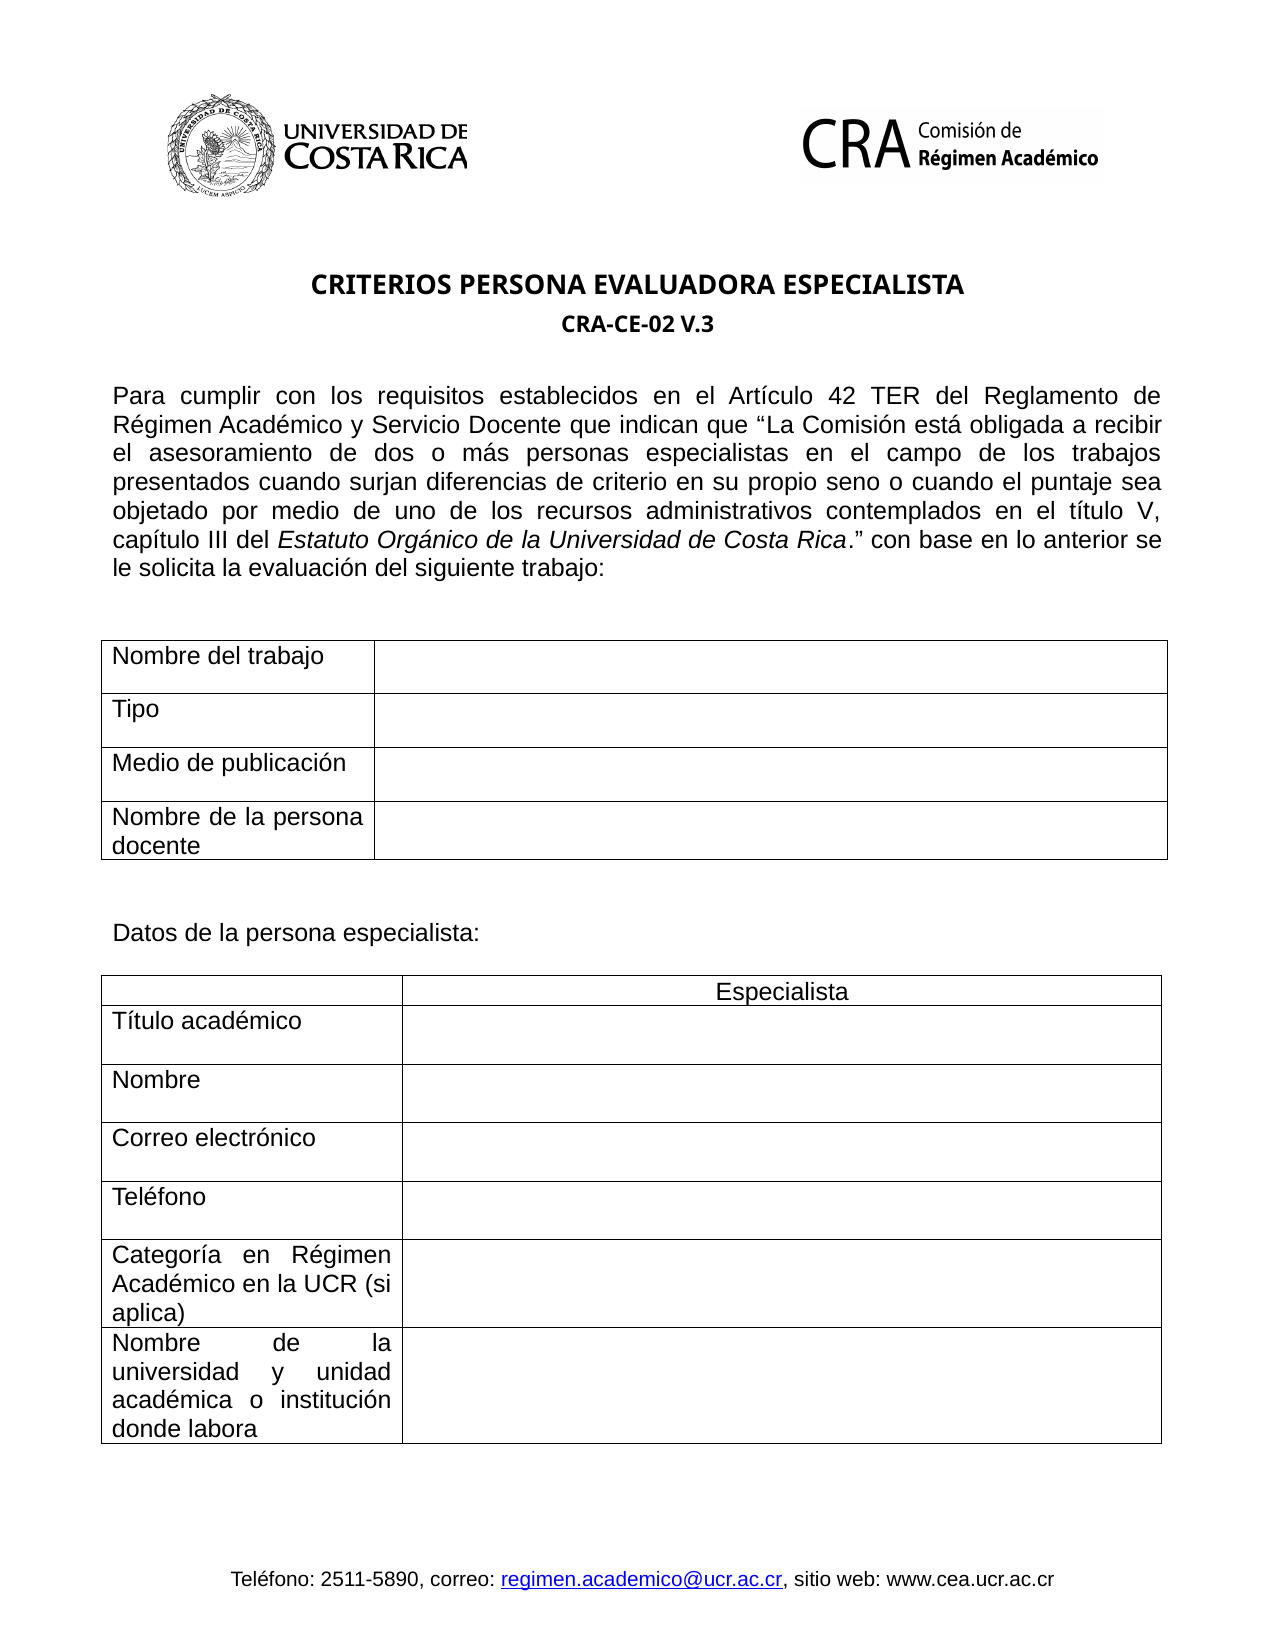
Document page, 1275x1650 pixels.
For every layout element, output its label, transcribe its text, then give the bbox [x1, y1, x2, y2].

table_cell Categoría en Régimen Académico en la UCR (si aplica) [102, 1240, 402, 1327]
text Datos de la persona especialista: [112, 918, 1163, 947]
table_cell [403, 1123, 1161, 1181]
table_cell Nombre de la persona docente [102, 802, 374, 859]
subtitle CRITERIOS PERSONA EVALUADORA ESPECIALISTA [112, 265, 1163, 302]
table_cell Correo electrónico [102, 1123, 402, 1181]
table_header Nombre del trabajo [102, 641, 374, 693]
table_cell Título académico [102, 1006, 402, 1064]
table_cell [403, 1328, 1161, 1443]
table_cell [403, 1006, 1161, 1064]
table_cell [375, 748, 1167, 801]
table_cell [375, 694, 1167, 747]
table_cell Tipo [102, 694, 374, 747]
table_cell [403, 1240, 1161, 1327]
table_cell [403, 1065, 1161, 1122]
table_header [375, 641, 1167, 693]
text Para cumplir con los requisitos establecidos en el Artículo 42 TER del Reglamento de Régimen Académico y Servicio Docente que indican que “La Comisión está obligada a recibir el asesoramiento de dos o más personas especialistas en el campo de los trabajos presentados cuando surjan diferencias de criterio en su propio seno o cuando el puntaje sea objetado por medio de uno de los recursos administrativos contemplados en el título V, capítulo III del Estatuto Orgánico de la Universidad de Costa Rica.” con base en lo anterior se le solicita la evaluación del siguiente trabajo: [112, 381, 1163, 582]
picture [166, 93, 467, 197]
table_header Especialista [403, 976, 1161, 1005]
table_header [102, 976, 402, 1005]
table_cell [375, 802, 1167, 859]
table_cell Teléfono [102, 1182, 402, 1239]
picture [800, 107, 1106, 183]
table_cell Medio de publicación [102, 748, 374, 801]
subtitle CRA-CE-02 V.3 [112, 308, 1163, 339]
table_cell Nombre de la universidad y unidad académica o institución donde labora [102, 1328, 402, 1443]
table_cell Nombre [102, 1065, 402, 1122]
table_cell [403, 1182, 1161, 1239]
